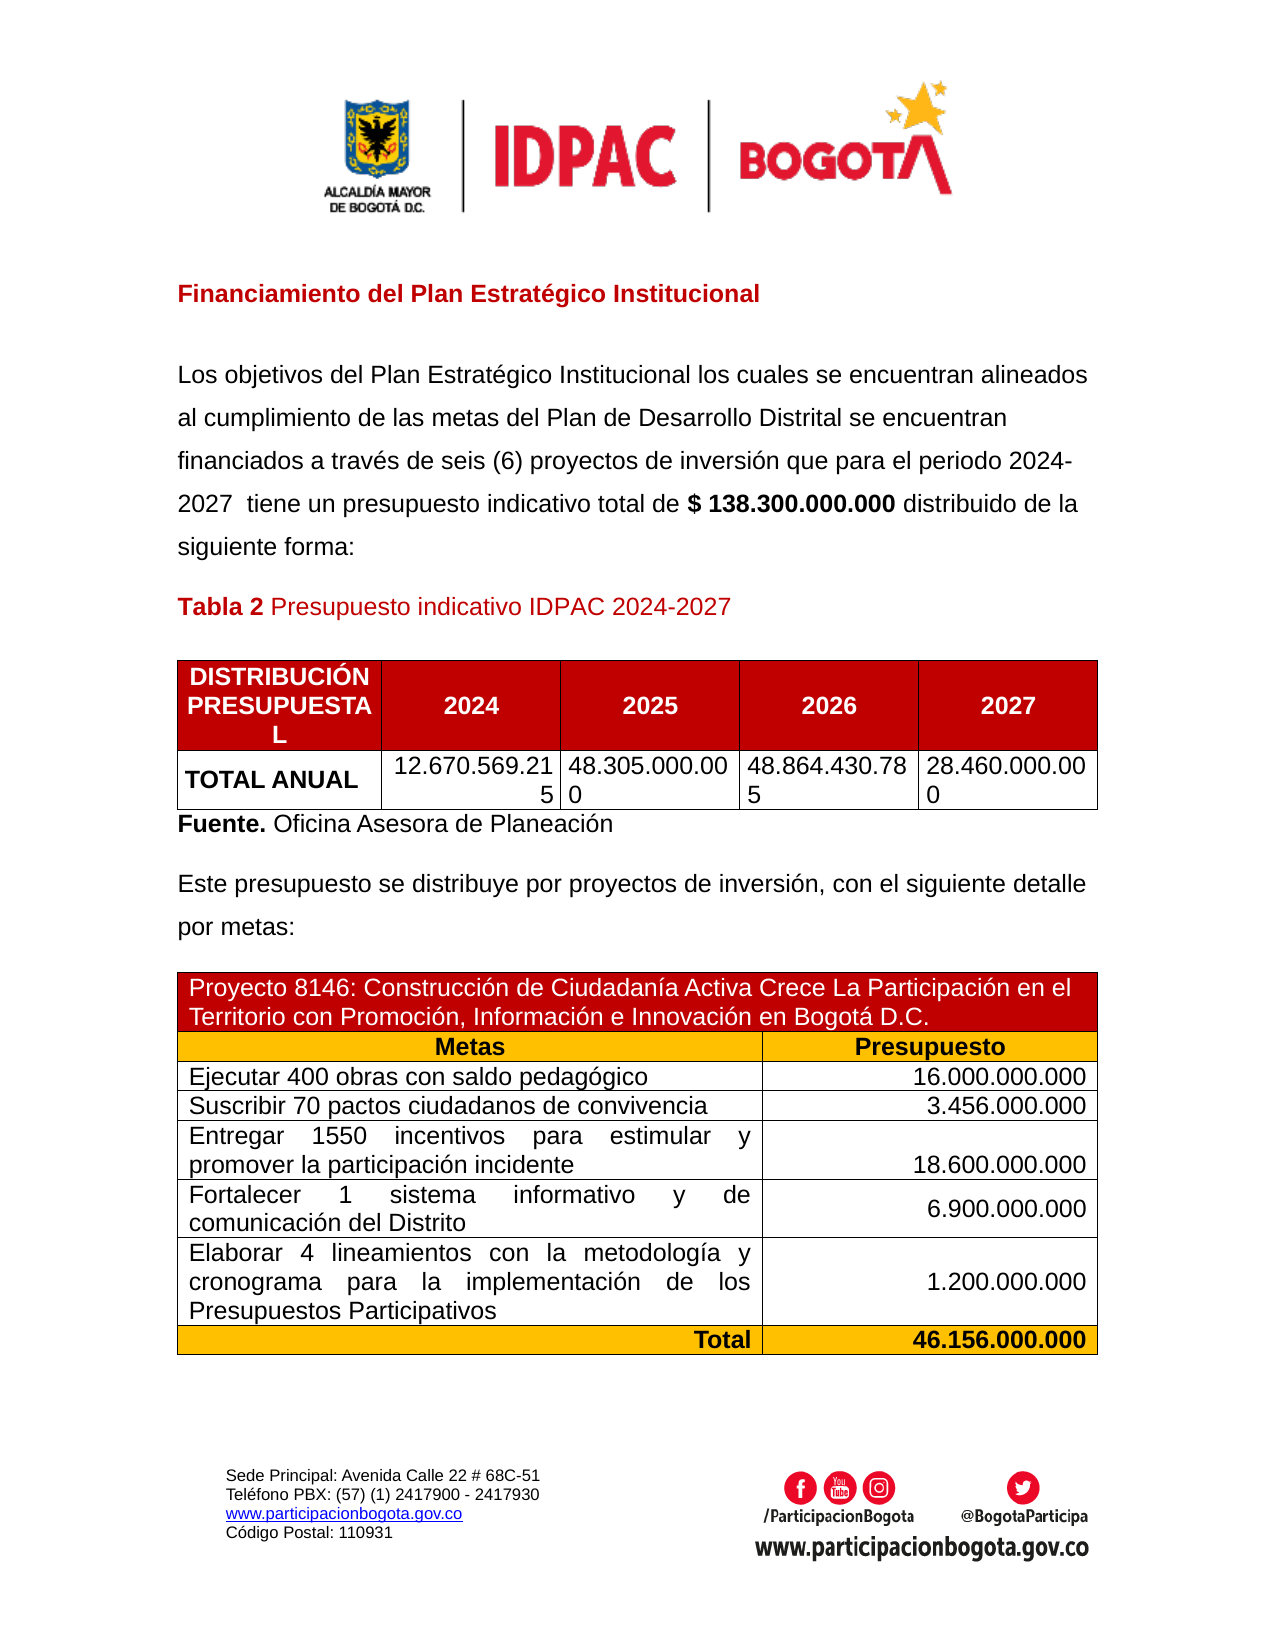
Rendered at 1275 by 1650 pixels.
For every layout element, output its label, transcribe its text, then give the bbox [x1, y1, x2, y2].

table_cell 16.000.000.000 [763, 1062, 1097, 1090]
table_cell 48.305.000.000 [561, 751, 739, 808]
table_cell 12.670.569.215 [382, 751, 560, 808]
table_cell 1.200.000.000 [763, 1238, 1097, 1324]
subtitle Financiamiento del Plan Estratégico Institucional [177, 279, 1098, 308]
table_header 2025 [561, 661, 739, 750]
table_cell 3.456.000.000 [763, 1091, 1097, 1120]
table_cell Entregar 1550 incentivos para estimular y promover la participación incidente [178, 1121, 762, 1179]
picture [751, 1465, 1096, 1568]
table_cell 18.600.000.000 [763, 1121, 1097, 1179]
table_header Proyecto 8146: Construcción de Ciudadanía Activa Crece La Participación en el Territorio con Promoción, Información e Innovación en Bogotá D.C. [178, 973, 1097, 1031]
table_cell TOTAL ANUAL [178, 751, 381, 808]
text Este presupuesto se distribuye por proyectos de inversión, con el siguiente detalle por metas: [177, 869, 1098, 941]
table_cell Elaborar 4 lineamientos con la metodología y cronograma para la implementación de los Presupuestos Participativos [178, 1238, 762, 1324]
table_cell Ejecutar 400 obras con saldo pedagógico [178, 1062, 762, 1090]
table_cell 46.156.000.000 [763, 1326, 1097, 1354]
table_cell 28.460.000.000 [919, 751, 1097, 808]
table_cell Presupuesto [763, 1032, 1097, 1061]
text Tabla 2 Presupuesto indicativo IDPAC 2024-2027 [177, 592, 1098, 621]
table_header 2024 [382, 661, 560, 750]
table_cell Metas [178, 1032, 762, 1061]
picture [312, 73, 963, 229]
table_cell 6.900.000.000 [763, 1180, 1097, 1237]
table_header DISTRIBUCIÓN PRESUPUESTAL [178, 661, 381, 750]
text Los objetivos del Plan Estratégico Institucional los cuales se encuentran alineados al cumplimiento de las metas del Plan de Desarrollo Distrital se encuentran financiados a través de seis (6) proyectos de inversión que para el periodo 2024-2027 tiene un presupuesto indicativo total de $ 138.300.000.000 distribuido de la siguiente forma: [177, 360, 1098, 561]
table_cell Suscribir 70 pactos ciudadanos de convivencia [178, 1091, 762, 1120]
table_header 2026 [740, 661, 918, 750]
text Fuente. Oficina Asesora de Planeación [177, 810, 1098, 838]
table_cell 48.864.430.785 [740, 751, 918, 808]
table_cell Total [178, 1326, 762, 1354]
table_header 2027 [919, 661, 1097, 750]
table_cell Fortalecer 1 sistema informativo y de comunicación del Distrito [178, 1180, 762, 1237]
